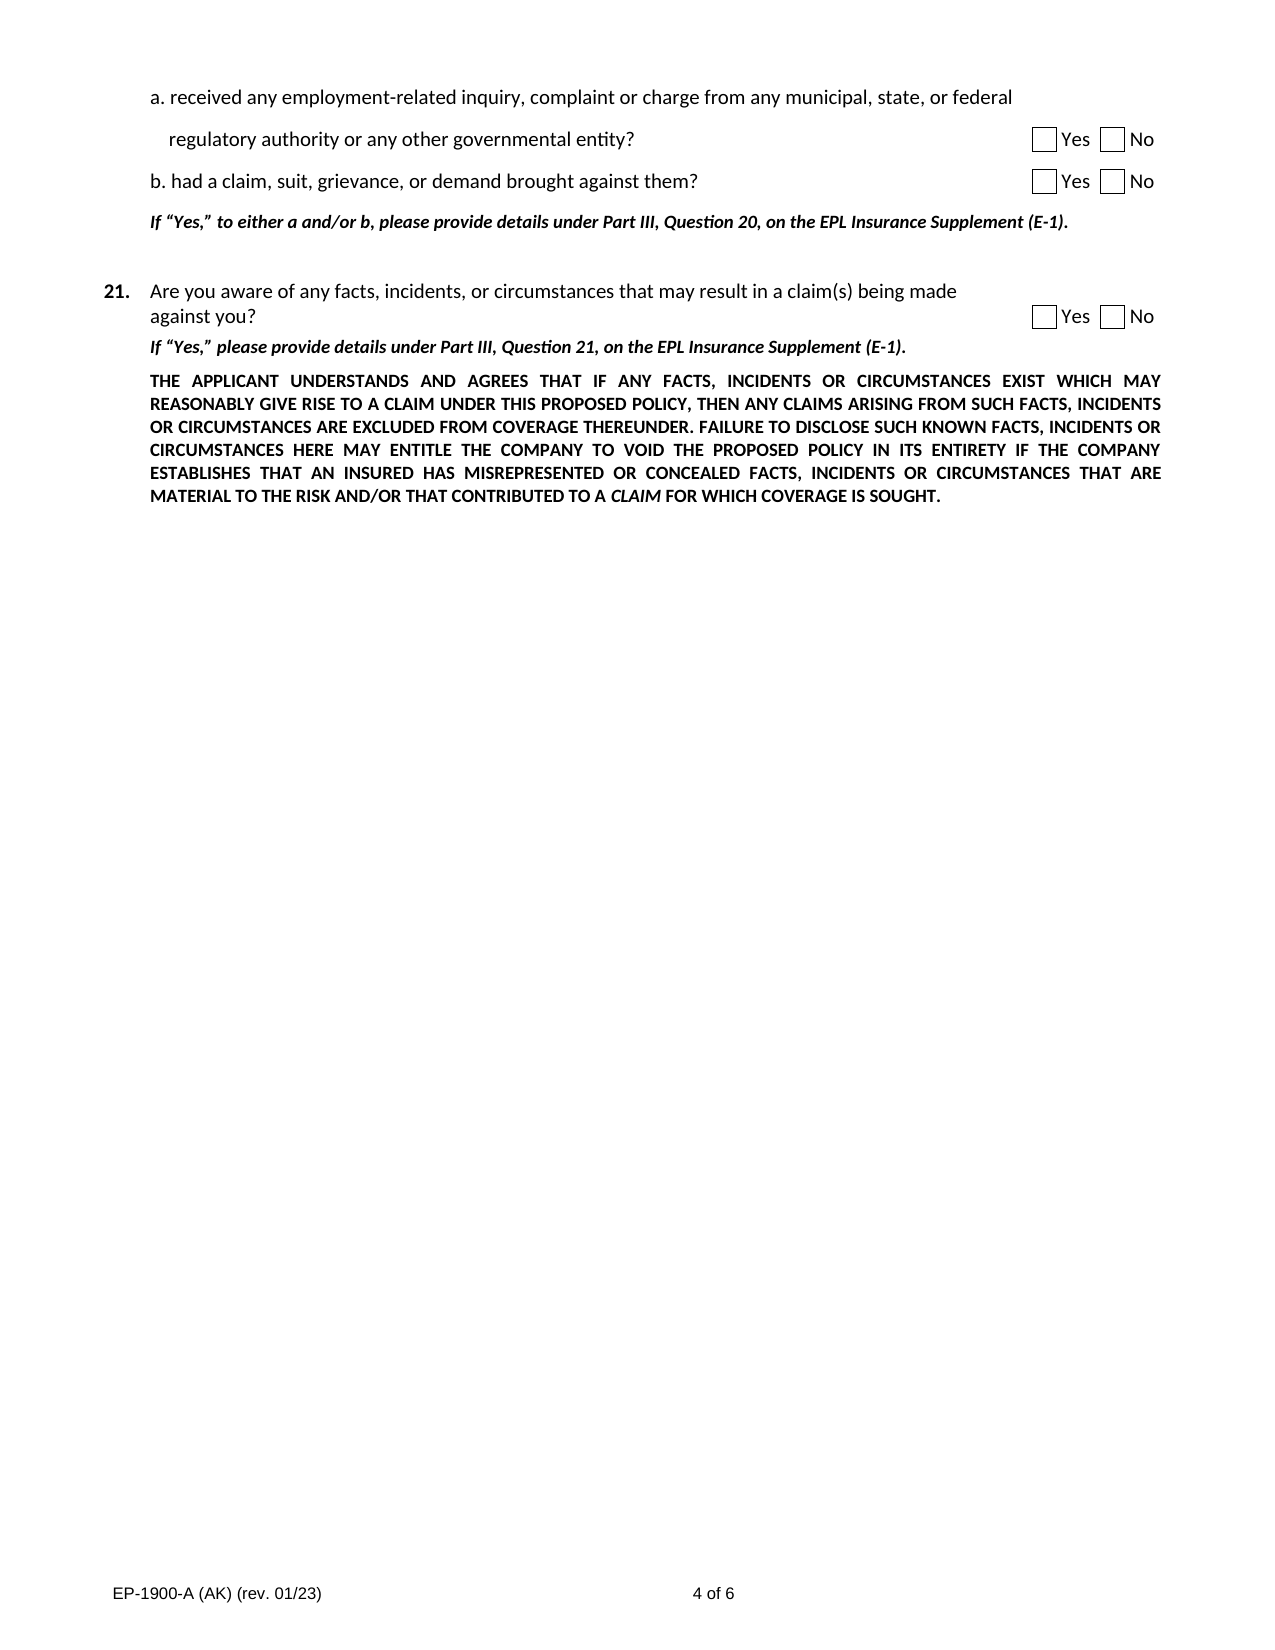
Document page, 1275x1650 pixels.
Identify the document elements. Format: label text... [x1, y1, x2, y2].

text against you? Yes No [103, 304, 1162, 329]
text 21. Are you aware of any facts, incidents, or circumstances that may result in a claim(s) being made [103, 250, 1191, 304]
text If “Yes,” please provide details under Part III, Question 21, on the EPL Insurance Supplement (E-1). [150, 335, 1162, 358]
text regulatory authority or any other governmental entity? Yes No [112, 126, 1162, 152]
text If “Yes,” to either a and/or b, please provide details under Part III, Question 20, on the EPL Insurance Supplement (E-1). [150, 211, 1162, 233]
text a. received any employment-related inquiry, complaint or charge from any municipal, state, or federal [112, 84, 1162, 110]
text b. had a claim, suit, grievance, or demand brought against them? Yes No [112, 168, 1162, 194]
text THE APPLICANT UNDERSTANDS AND AGREES THAT IF ANY FACTS, INCIDENTS OR CIRCUMSTANCES EXIST WHICH MAY REASONABLY GIVE RISE TO A CLAIM UNDER THIS PROPOSED POLICY, THEN ANY CLAIMS ARISING FROM SUCH FACTS, INCIDENTS OR CIRCUMSTANCES ARE EXCLUDED FROM COVERAGE THEREUNDER. FAILURE TO DISCLOSE SUCH KNOWN FACTS, INCIDENTS OR CIRCUMSTANCES HERE MAY ENTITLE THE COMPANY TO VOID THE PROPOSED POLICY IN ITS ENTIRETY IF THE COMPANY ESTABLISHES THAT AN INSURED HAS MISREPRESENTED OR CONCEALED FACTS, INCIDENTS OR CIRCUMSTANCES THAT ARE MATERIAL TO THE RISK AND/OR THAT CONTRIBUTED TO A CLAIM FOR WHICH COVERAGE IS SOUGHT. [150, 369, 1162, 507]
